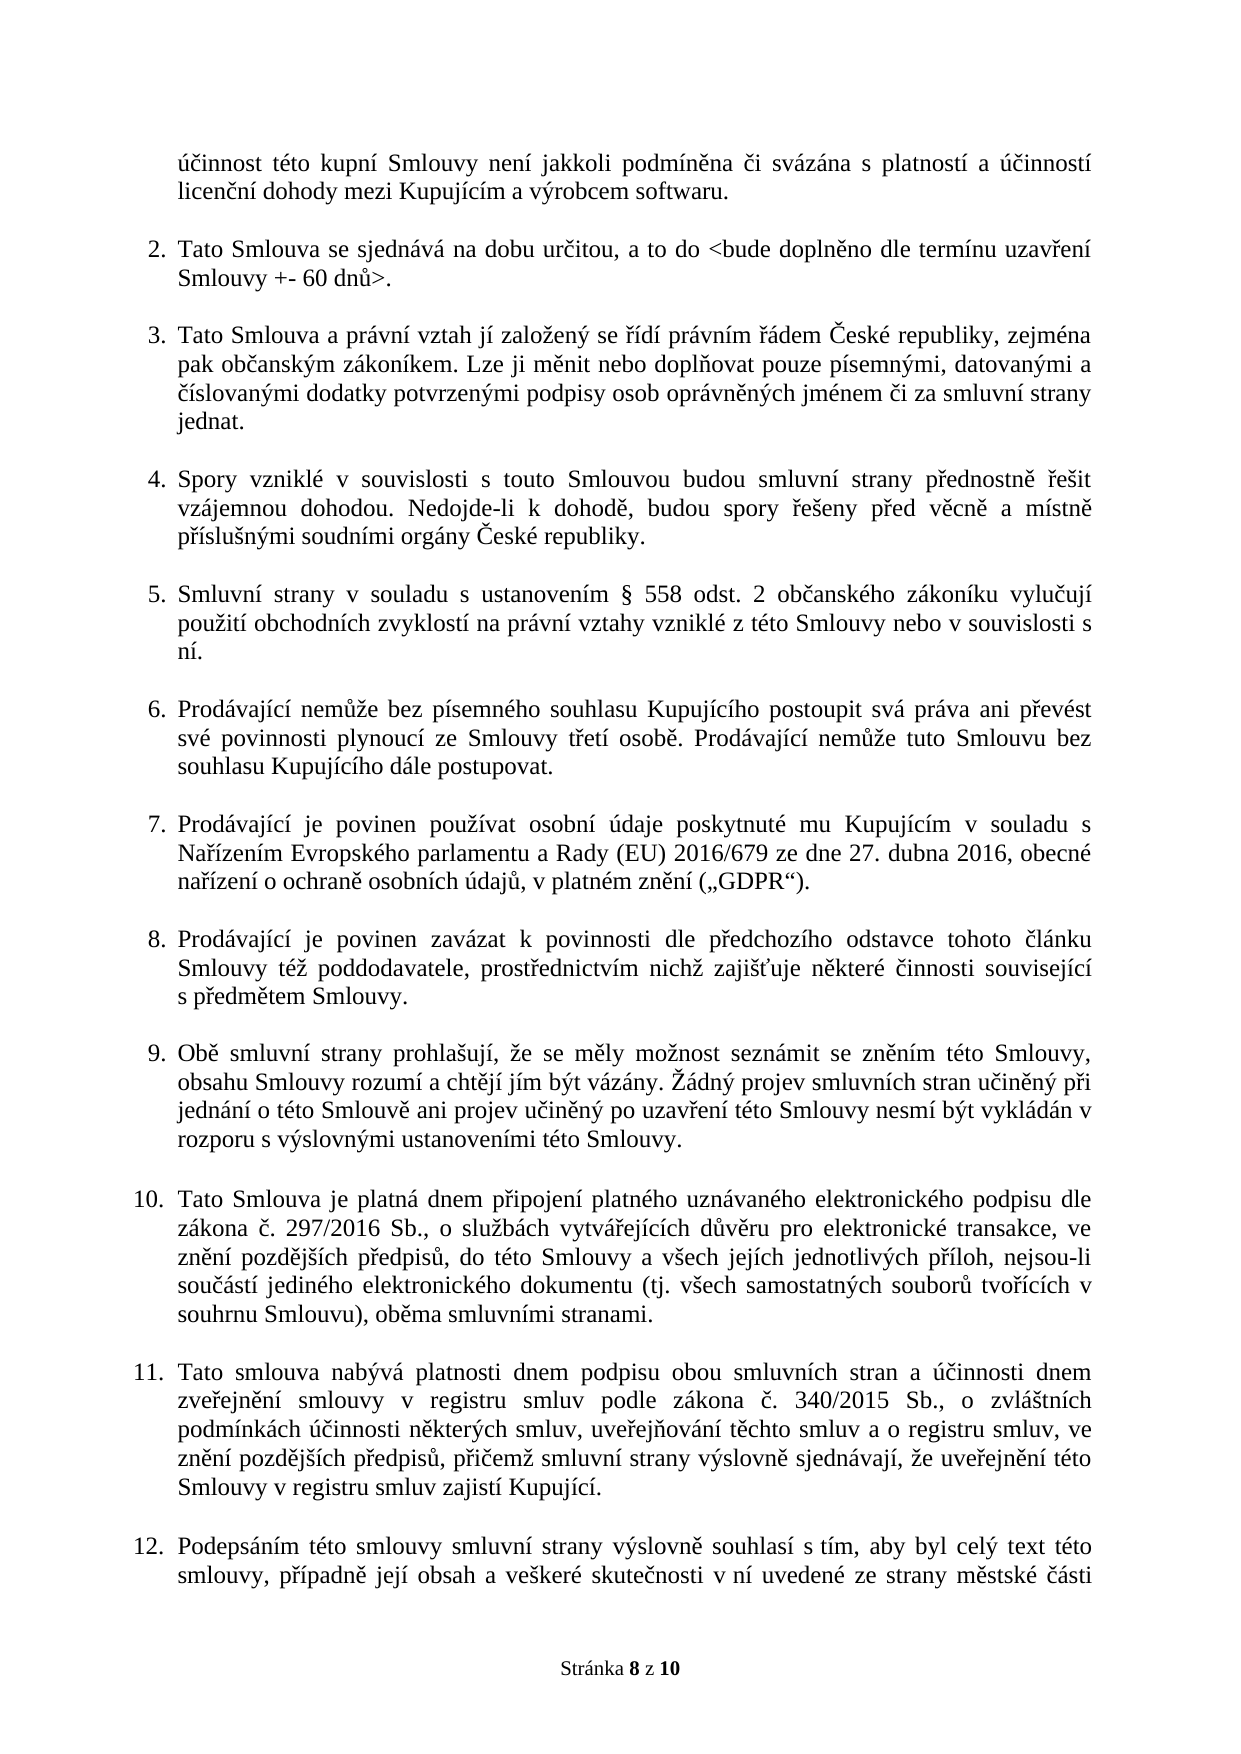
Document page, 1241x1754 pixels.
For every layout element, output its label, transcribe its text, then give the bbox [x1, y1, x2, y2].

list Tato Smlouva se sjednává na dobu určitou, a to do <bude doplněno dle termínu uzavření Smlouvy +- 60 dnů>. [148, 234, 1093, 291]
list Tato Smlouva a právní vztah jí založený se řídí právním řádem České republiky, zejména pak občanským zákoníkem. Lze ji měnit nebo doplňovat pouze písemnými, datovanými a číslovanými dodatky potvrzenými podpisy osob oprávněných jménem či za smluvní strany jednat. [148, 320, 1093, 435]
list Prodávající je povinen zavázat k povinnosti dle předchozího odstavce tohoto článku Smlouvy též poddodavatele, prostřednictvím nichž zajišťuje některé činnosti související s předmětem Smlouvy. [148, 924, 1093, 1010]
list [133, 1531, 1093, 1589]
list Prodávající nemůže bez písemného souhlasu Kupujícího postoupit svá práva ani převést své povinnosti plynoucí ze Smlouvy třetí osobě. Prodávající nemůže tuto Smlouvu bez souhlasu Kupujícího dále postupovat. [148, 694, 1093, 780]
list Prodávající je povinen používat osobní údaje poskytnuté mu Kupujícím v souladu s Nařízením Evropského parlamentu a Rady (EU) 2016/679 ze dne 27. dubna 2016, obecné nařízení o ochraně osobních údajů, v platném znění („GDPR“). [148, 809, 1093, 895]
list Tato smlouva nabývá platnosti dnem podpisu obou smluvních stran a účinnosti dnem zveřejnění smlouvy v registru smluv podle zákona č. 340/2015 Sb., o zvláštních podmínkách účinnosti některých smluv, uveřejňování těchto smluv a o registru smluv, ve znění pozdějších předpisů, přičemž smluvní strany výslovně sjednávají, že uveřejnění této Smlouvy v registru smluv zajistí Kupující. [133, 1357, 1093, 1500]
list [148, 148, 1093, 205]
list Spory vzniklé v souvislosti s touto Smlouvou budou smluvní strany přednostně řešit vzájemnou dohodou. Nedojde-li k dohodě, budou spory řešeny před věcně a místně příslušnými soudními orgány České republiky. [148, 464, 1093, 550]
list Smluvní strany v souladu s ustanovením § 558 odst. 2 občanského zákoníku vylučují použití obchodních zvyklostí na právní vztahy vzniklé z této Smlouvy nebo v souvislosti s ní. [148, 579, 1093, 665]
list Tato Smlouva je platná dnem připojení platného uznávaného elektronického podpisu dle zákona č. 297/2016 Sb., o službách vytvářejících důvěru pro elektronické transakce, ve znění pozdějších předpisů, do této Smlouvy a všech jejích jednotlivých příloh, nejsou-li součástí jediného elektronického dokumentu (tj. všech samostatných souborů tvořících v souhrnu Smlouvu), oběma smluvními stranami. [133, 1184, 1093, 1328]
list Obě smluvní strany prohlašují, že se měly možnost seznámit se zněním této Smlouvy, obsahu Smlouvy rozumí a chtějí jím být vázány. Žádný projev smluvních stran učiněný při jednání o této Smlouvě ani projev učiněný po uzavření této Smlouvy nesmí být vykládán v rozporu s výslovnými ustanoveními této Smlouvy. [148, 1038, 1093, 1153]
